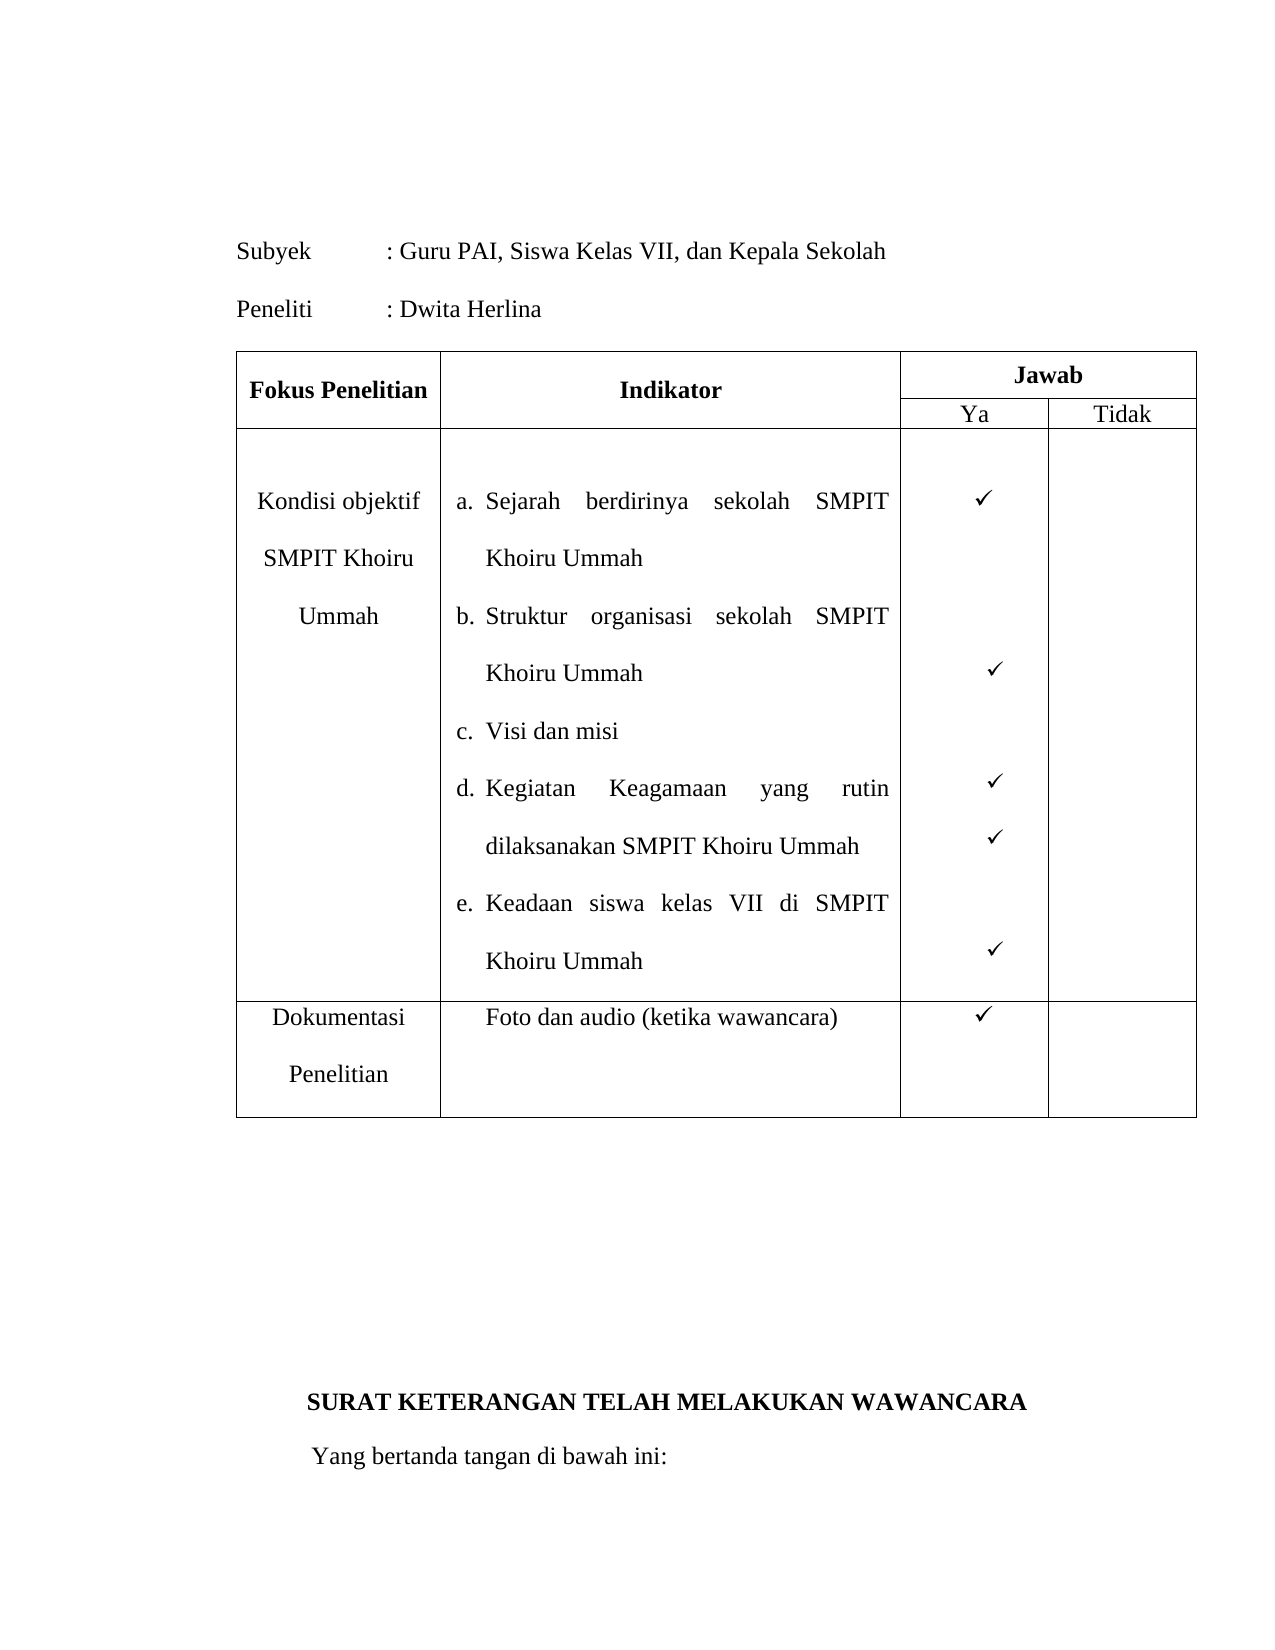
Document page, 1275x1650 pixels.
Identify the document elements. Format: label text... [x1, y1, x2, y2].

table_cell Foto dan audio (ketika wawancara) [441, 1002, 900, 1117]
table_cell [1049, 429, 1196, 1001]
table_cell [1049, 1002, 1196, 1117]
table_cell Ya [901, 399, 1048, 427]
table_cell [901, 429, 1048, 1001]
table_cell Tidak [1049, 399, 1196, 427]
text Peneliti : Dwita Herlina [236, 294, 1098, 322]
table_cell Sejarah berdirinya sekolah SMPIT Khoiru Ummah Struktur organisasi sekolah SMPIT Khoiru Ummah Visi dan misi Kegiatan Keagamaan yang rutin dilaksanakan SMPIT Khoiru Ummah Keadaan siswa kelas VII di SMPIT Khoiru Ummah [441, 429, 900, 1001]
text SURAT KETERANGAN TELAH MELAKUKAN WAWANCARA [236, 1387, 1098, 1416]
table_cell Kondisi objektif SMPIT Khoiru Ummah [237, 429, 440, 1001]
table_header Indikator [441, 352, 900, 427]
text Yang bertanda tangan di bawah ini: [236, 1441, 1098, 1470]
text Subyek : Guru PAI, Siswa Kelas VII, dan Kepala Sekolah [236, 236, 1098, 265]
table_header Fokus Penelitian [237, 352, 440, 427]
table_cell [901, 1002, 1048, 1117]
table_cell Dokumentasi Penelitian [237, 1002, 440, 1117]
table_header Jawab [901, 352, 1196, 398]
